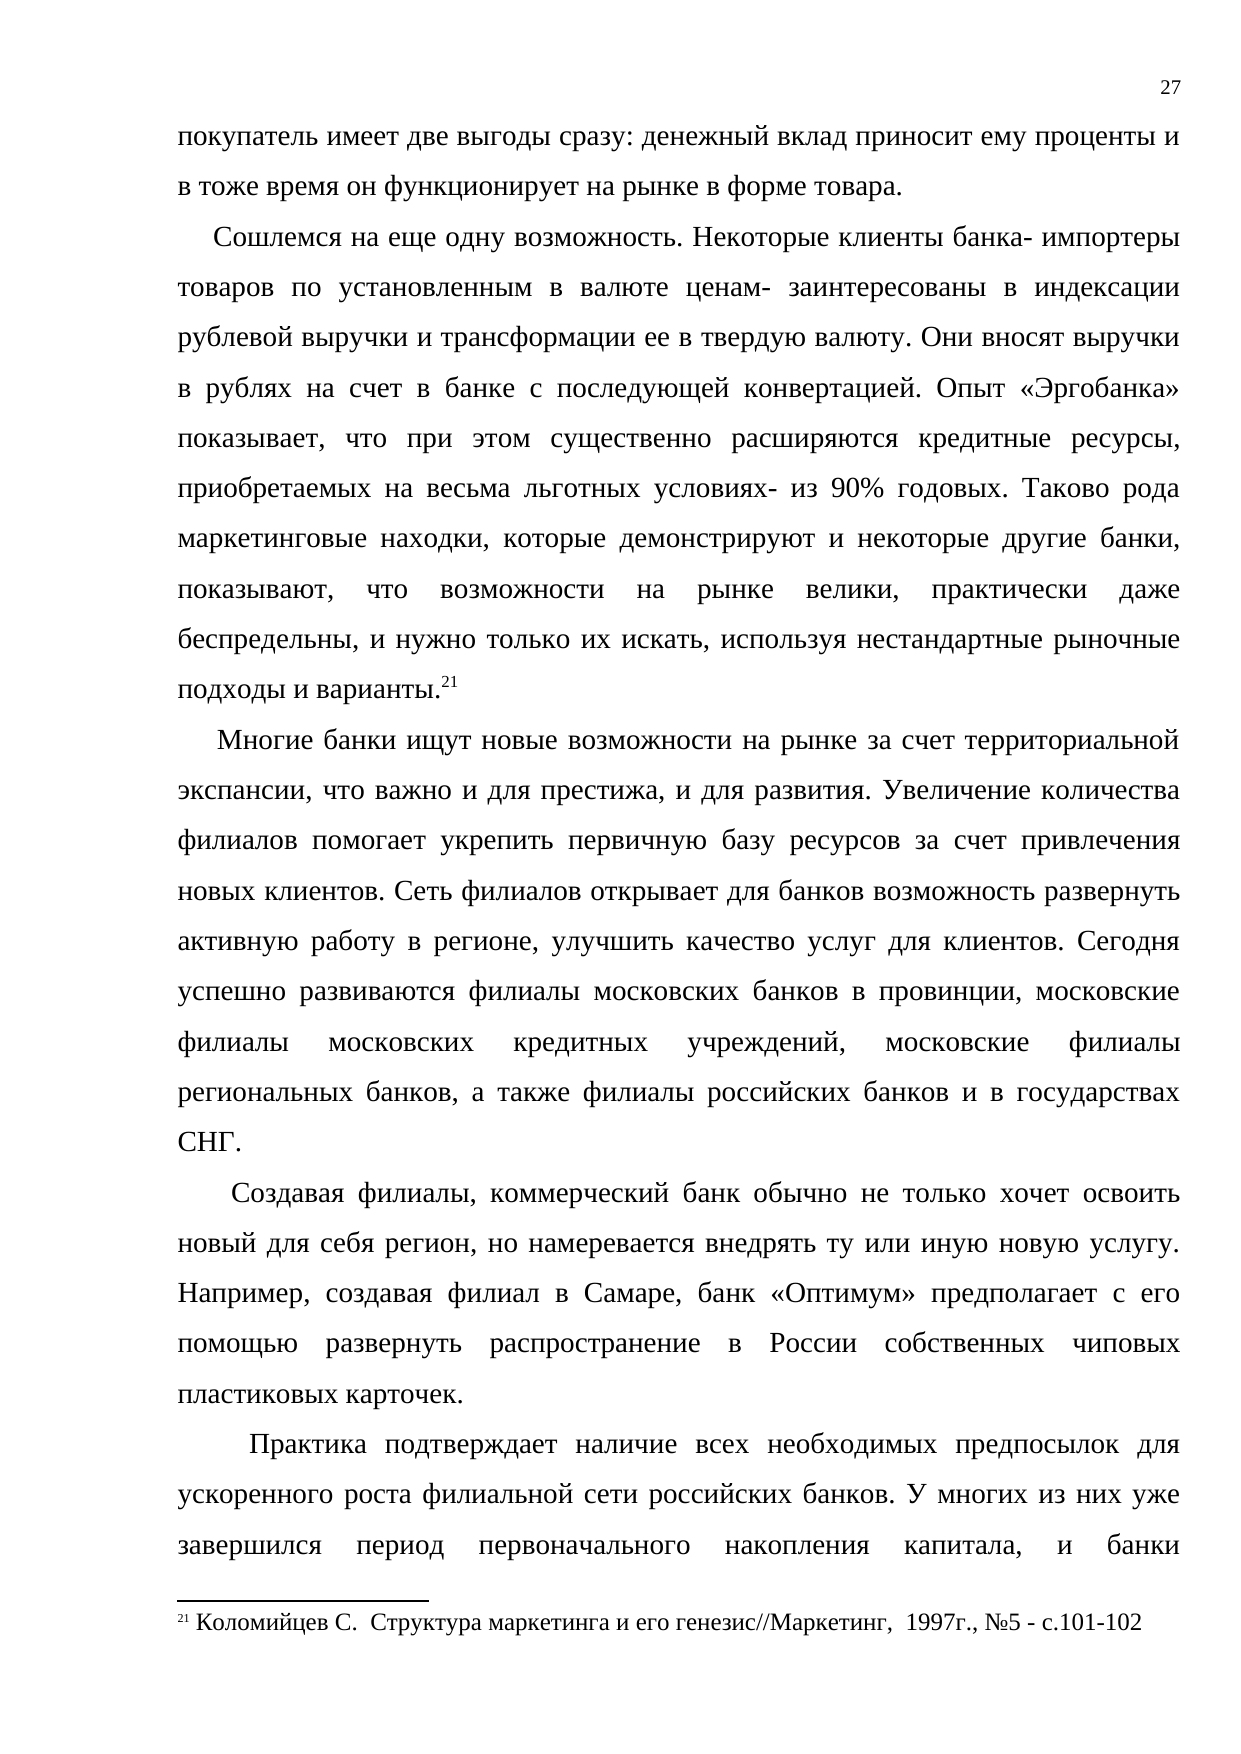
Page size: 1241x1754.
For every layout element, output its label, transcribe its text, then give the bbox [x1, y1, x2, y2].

text Многие банки ищут новые возможности на рынке за счет территориальной экспансии, что важно и для престижа, и для развития. Увеличение количества филиалов помогает укрепить первичную базу ресурсов за счет привлечения новых клиентов. Сеть филиалов открывает для банков возможность развернуть активную работу в регионе, улучшить качество услуг для клиентов. Сегодня успешно развиваются филиалы московских банков в провинции, московские филиалы московских кредитных учреждений, московские филиалы региональных банков, а также филиалы российских банков и в государствах СНГ. [177, 722, 1181, 1158]
text Сошлемся на еще одну возможность. Некоторые клиенты банка- импортеры товаров по установленным в валюте ценам- заинтересованы в индексации рублевой выручки и трансформации ее в твердую валюту. Они вносят выручки в рублях на счет в банке с последующей конвертацией. Опыт «Эргобанка» показывает, что при этом существенно расширяются кредитные ресурсы, приобретаемых на весьма льготных условиях- из 90% годовых. Таково рода маркетинговые находки, которые демонстрируют и некоторые другие банки, показывают, что возможности на рынке велики, практически даже беспредельны, и нужно только их искать, используя нестандартные рыночные подходы и варианты. [177, 219, 1181, 705]
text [177, 118, 1181, 202]
text Создавая филиалы, коммерческий банк обычно не только хочет освоить новый для себя регион, но намеревается внедрять ту или иную новую услугу. Например, создавая филиал в Самаре, банк «Оптимум» предполагает с его помощью развернуть распространение в России собственных чиповых пластиковых карточек. [177, 1175, 1181, 1409]
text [177, 1426, 1181, 1560]
